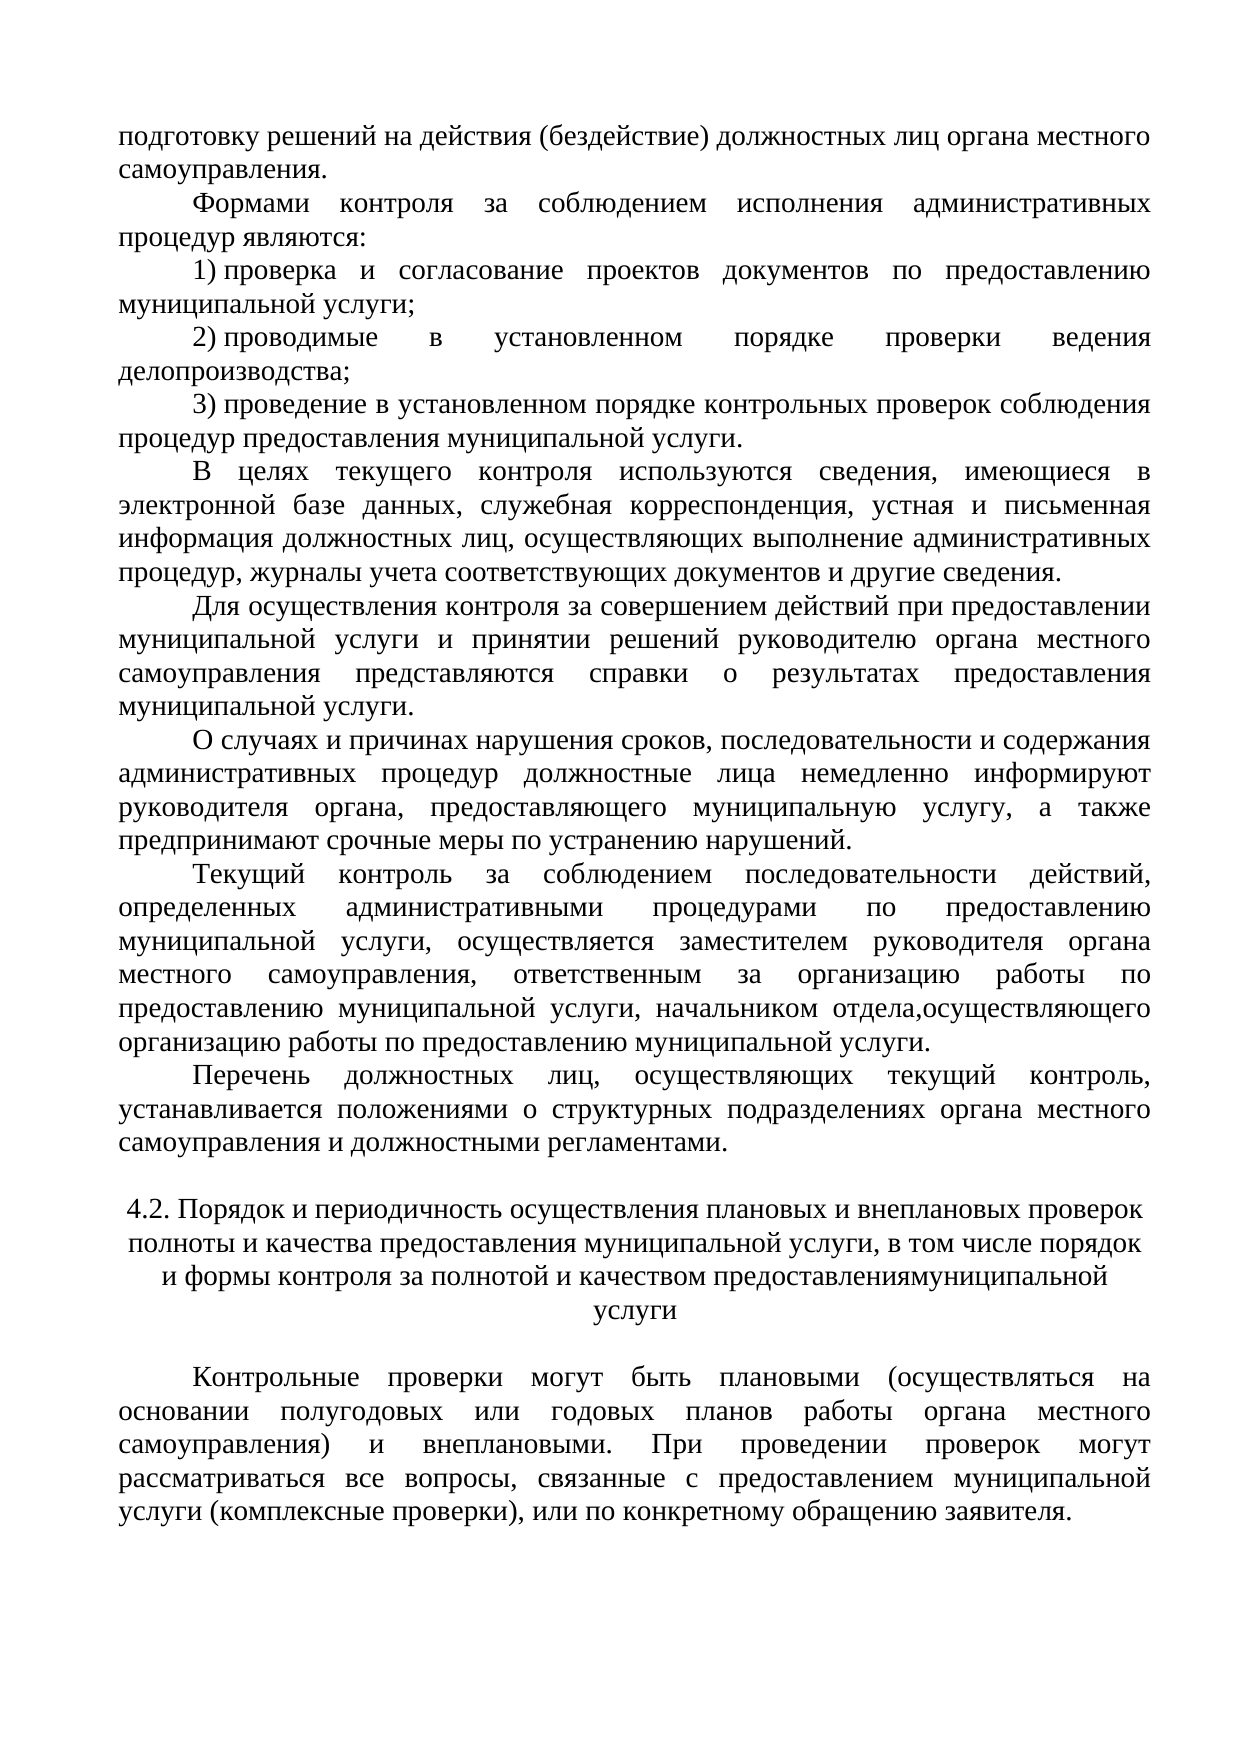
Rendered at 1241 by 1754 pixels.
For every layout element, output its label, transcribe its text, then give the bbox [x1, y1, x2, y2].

text Текущий контроль за соблюдением последовательности действий, определенных административными процедурами по предоставлению муниципальной услуги, осуществляется заместителем руководителя органа местного самоуправления, ответственным за организацию работы по предоставлению муниципальной услуги, начальником отдела,осуществляющего организацию работы по предоставлению муниципальной услуги. [118, 856, 1152, 1057]
text О случаях и причинах нарушения сроков, последовательности и содержания административных процедур должностные лица немедленно информируют руководителя органа, предоставляющего муниципальную услугу, а также предпринимают срочные меры по устранению нарушений. [118, 722, 1152, 856]
text В целях текущего контроля используются сведения, имеющиеся в электронной базе данных, служебная корреспонденция, устная и письменная информация должностных лиц, осуществляющих выполнение административных процедур, журналы учета соответствующих документов и другие сведения. [118, 453, 1152, 588]
text 4.2. Порядок и периодичность осуществления плановых и внеплановых проверок полноты и качества предоставления муниципальной услуги, в том числе порядок и формы контроля за полнотой и качеством предоставлениямуниципальной услуги [118, 1191, 1152, 1326]
text 1) проверка и согласование проектов документов по предоставлению муниципальной услуги; [118, 252, 1152, 319]
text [118, 118, 1152, 185]
text Контрольные проверки могут быть плановыми (осуществляться на основании полугодовых или годовых планов работы органа местного самоуправления) и внеплановыми. При проведении проверок могут рассматриваться все вопросы, связанные с предоставлением муниципальной услуги (комплексные проверки), или по конкретному обращению заявителя. [118, 1359, 1152, 1527]
text Для осуществления контроля за совершением действий при предоставлении муниципальной услуги и принятии решений руководителю органа местного самоуправления представляются справки о результатах предоставления муниципальной услуги. [118, 588, 1152, 722]
text 2) проводимые в установленном порядке проверки ведения делопроизводства; [118, 319, 1152, 386]
text Формами контроля за соблюдением исполнения административных процедур являются: [118, 185, 1152, 252]
text Перечень должностных лиц, осуществляющих текущий контроль, устанавливается положениями о структурных подразделениях органа местного самоуправления и должностными регламентами. [118, 1057, 1152, 1158]
text 3) проведение в установленном порядке контрольных проверок соблюдения процедур предоставления муниципальной услуги. [118, 386, 1152, 453]
